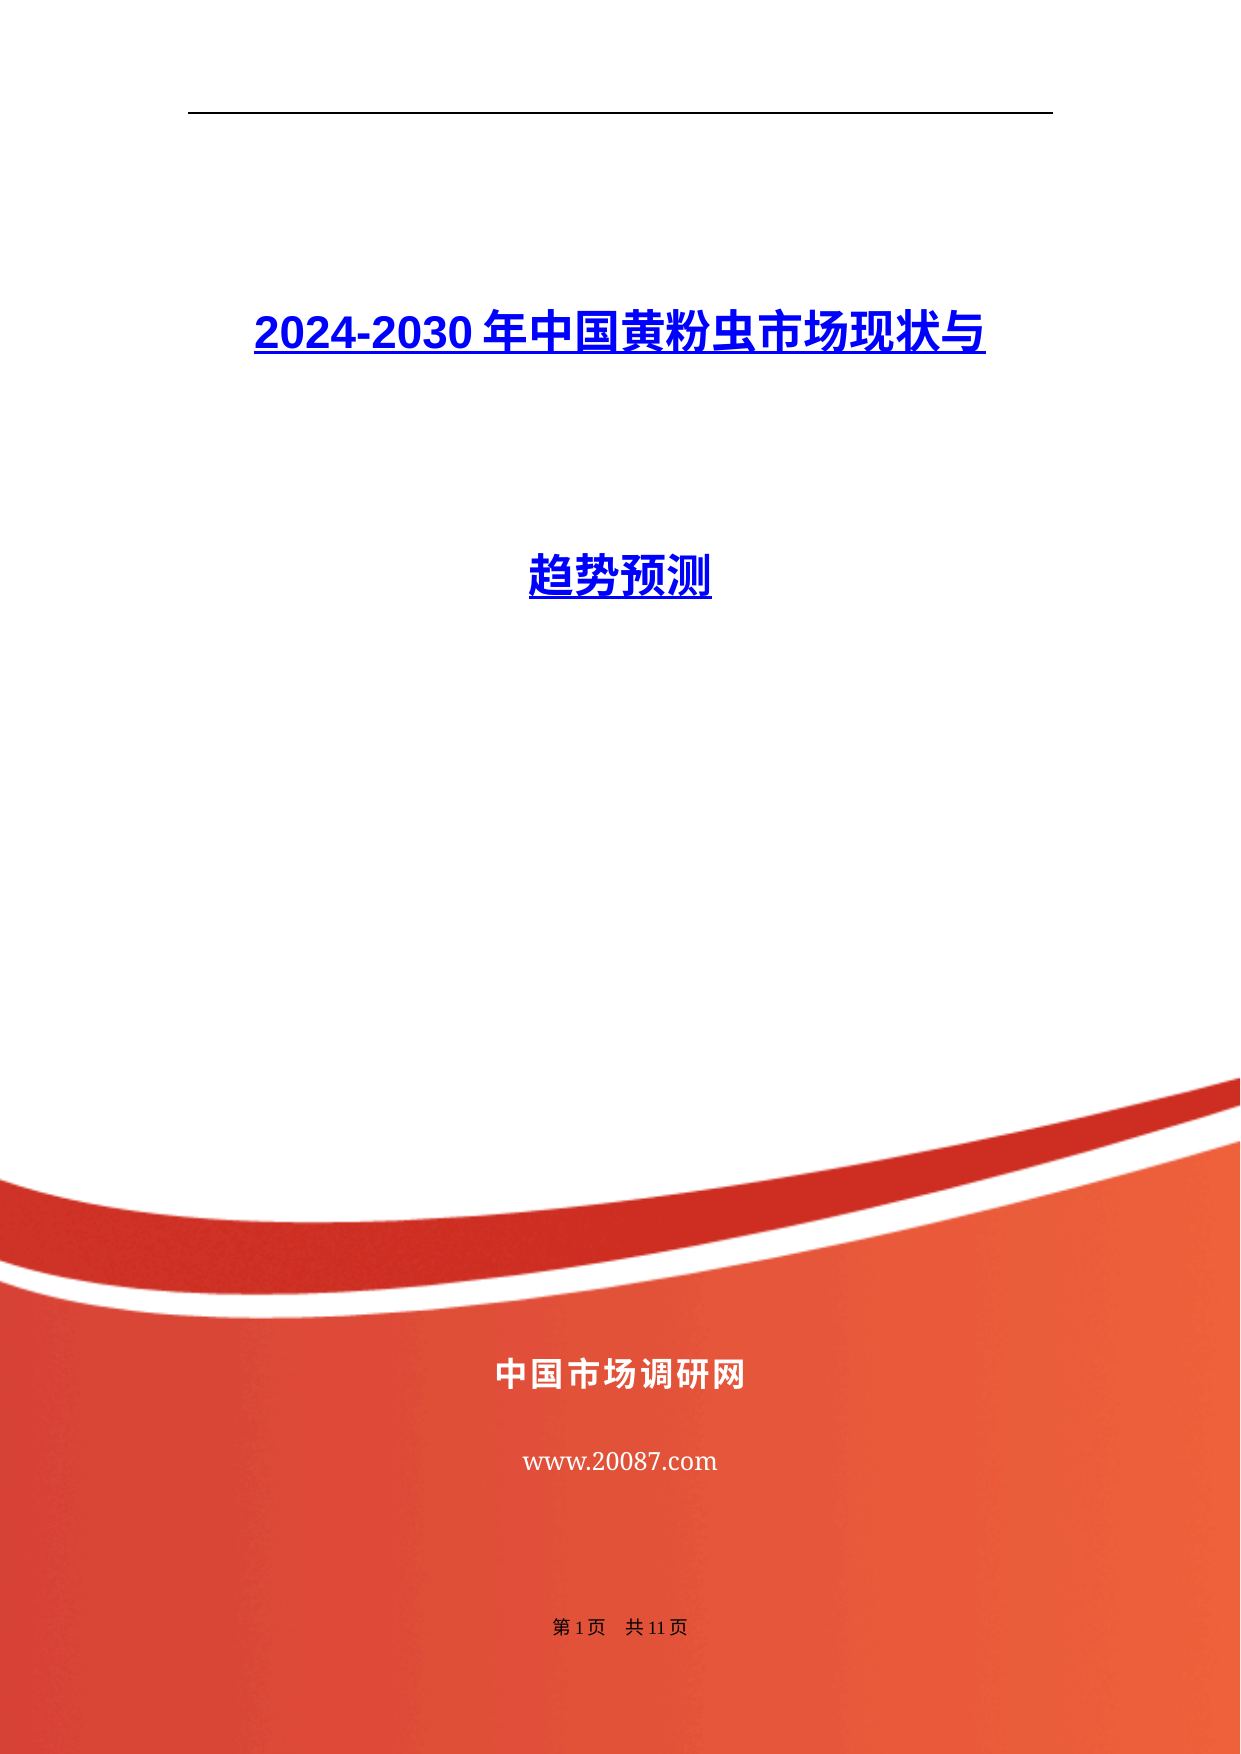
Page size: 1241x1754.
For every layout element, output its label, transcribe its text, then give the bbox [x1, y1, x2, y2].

text www.20087.com [187, 1428, 1053, 1493]
picture [0, 1006, 1241, 1754]
table_header 2024-2030年中国黄粉虫市场现状与趋势预测 [188, 207, 1053, 773]
subtitle 中国市场调研网 [187, 1339, 1053, 1404]
